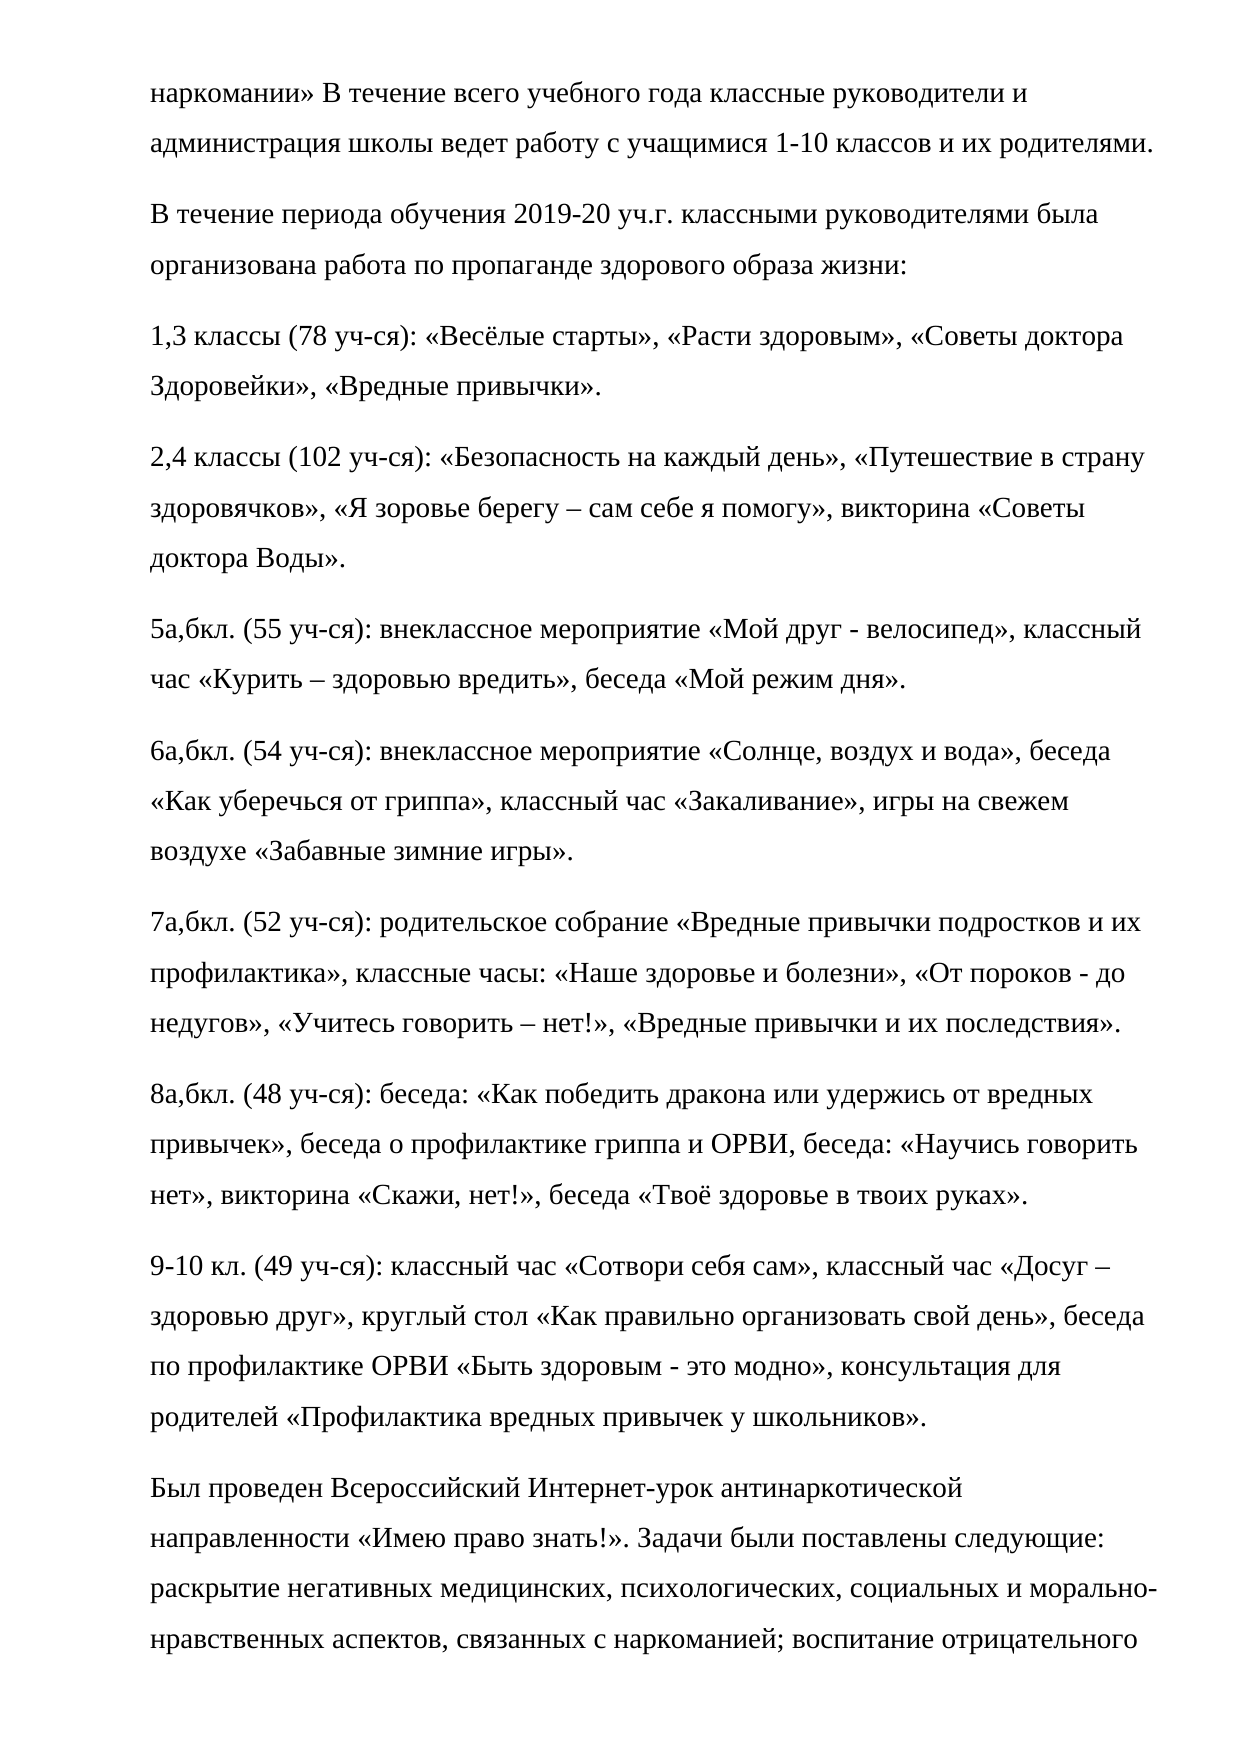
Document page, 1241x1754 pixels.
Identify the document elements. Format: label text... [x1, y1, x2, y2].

text 1,3 классы (78 уч-ся): «Весёлые старты», «Расти здоровым», «Советы доктора Здоровейки», «Вредные привычки». [150, 318, 1165, 402]
text 9-10 кл. (49 уч-ся): классный час «Сотвори себя сам», классный час «Досуг – здоровью друг», круглый стол «Как правильно организовать свой день», беседа по профилактике ОРВИ «Быть здоровым - это модно», консультация для родителей «Профилактика вредных привычек у школьников». [150, 1248, 1165, 1432]
text 5а,бкл. (55 уч-ся): внеклассное мероприятие «Мой друг - велосипед», классный час «Курить – здоровью вредить», беседа «Мой режим дня». [150, 611, 1165, 695]
text В течение периода обучения 2019-20 уч.г. классными руководителями была организована работа по пропаганде здорового образа жизни: [150, 196, 1165, 280]
text 7а,бкл. (52 уч-ся): родительское собрание «Вредные привычки подростков и их профилактика», классные часы: «Наше здоровье и болезни», «От пороков - до недугов», «Учитесь говорить – нет!», «Вредные привычки и их последствия». [150, 904, 1165, 1038]
text 8а,бкл. (48 уч-ся): беседа: «Как победить дракона или удержись от вредных привычек», беседа о профилактике гриппа и ОРВИ, беседа: «Научись говорить нет», викторина «Скажи, нет!», беседа «Твоё здоровье в твоих руках». [150, 1076, 1165, 1210]
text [150, 75, 1165, 159]
text 6а,бкл. (54 уч-ся): внеклассное мероприятие «Солнце, воздух и вода», беседа «Как уберечься от гриппа», классный час «Закаливание», игры на свежем воздухе «Забавные зимние игры». [150, 733, 1165, 867]
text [150, 1470, 1165, 1654]
text 2,4 классы (102 уч-ся): «Безопасность на каждый день», «Путешествие в страну здоровячков», «Я зоровье берегу – сам себе я помогу», викторина «Советы доктора Воды». [150, 439, 1165, 573]
